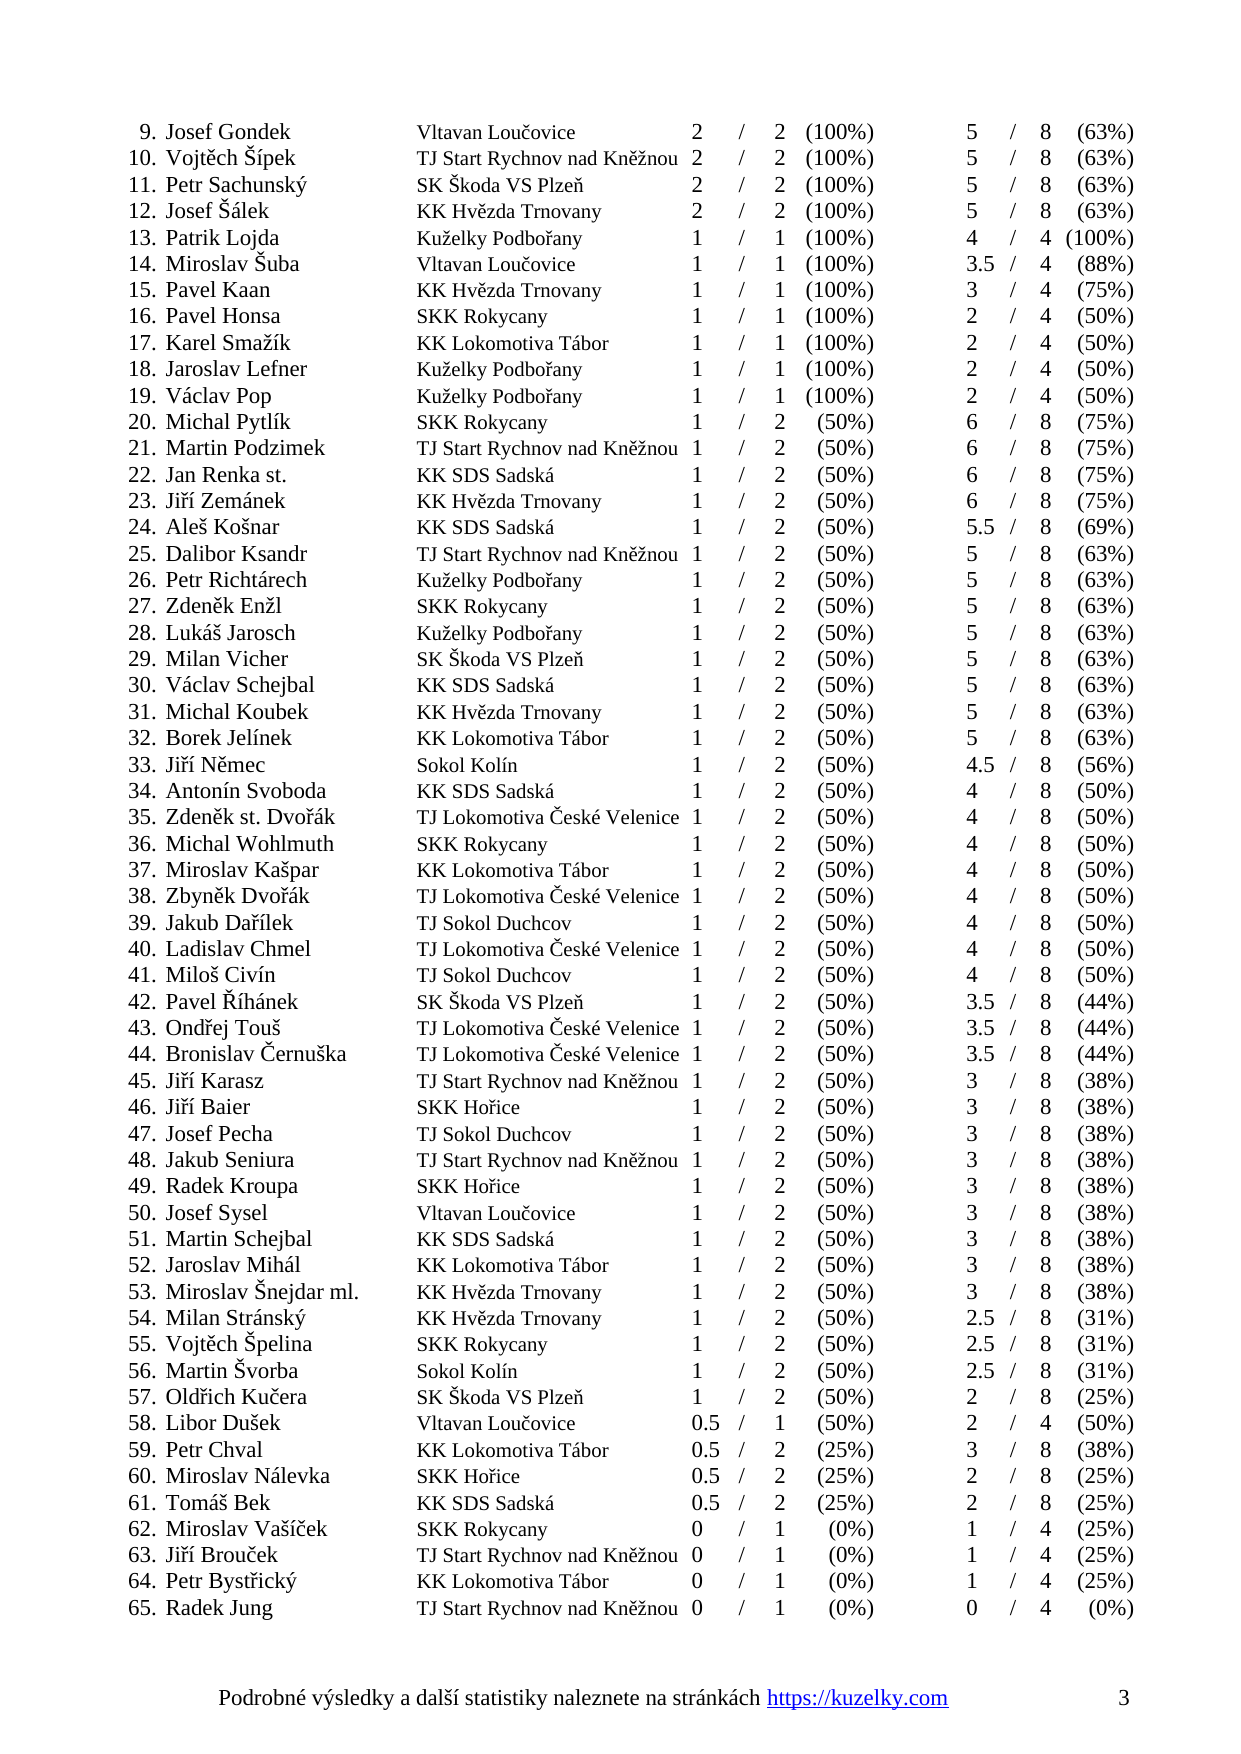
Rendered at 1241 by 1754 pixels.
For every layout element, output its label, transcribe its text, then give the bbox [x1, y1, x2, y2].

text 57. Oldřich Kučera SK Škoda VS Plzeň 1 / 2 (50%) 2 / 8 (25%) [106, 1383, 1134, 1409]
text 14. Miroslav Šuba Vltavan Loučovice 1 / 1 (100%) 3.5 / 4 (88%) [106, 250, 1134, 276]
text 23. Jiří Zemánek KK Hvězda Trnovany 1 / 2 (50%) 6 / 8 (75%) [106, 487, 1134, 513]
text 60. Miroslav Nálevka SKK Hořice 0.5 / 2 (25%) 2 / 8 (25%) [106, 1462, 1134, 1488]
text 26. Petr Richtárech Kuželky Podbořany 1 / 2 (50%) 5 / 8 (63%) [106, 566, 1134, 592]
text 63. Jiří Brouček TJ Start Rychnov nad Kněžnou 0 / 1 (0%) 1 / 4 (25%) [106, 1541, 1134, 1568]
text 16. Pavel Honsa SKK Rokycany 1 / 1 (100%) 2 / 4 (50%) [106, 303, 1134, 329]
text 48. Jakub Seniura TJ Start Rychnov nad Kněžnou 1 / 2 (50%) 3 / 8 (38%) [106, 1146, 1134, 1172]
text 24. Aleš Košnar KK SDS Sadská 1 / 2 (50%) 5.5 / 8 (69%) [106, 513, 1134, 540]
text 50. Josef Sysel Vltavan Loučovice 1 / 2 (50%) 3 / 8 (38%) [106, 1199, 1134, 1225]
text 20. Michal Pytlík SKK Rokycany 1 / 2 (50%) 6 / 8 (75%) [106, 408, 1134, 434]
text 30. Václav Schejbal KK SDS Sadská 1 / 2 (50%) 5 / 8 (63%) [106, 672, 1134, 698]
text 49. Radek Kroupa SKK Hořice 1 / 2 (50%) 3 / 8 (38%) [106, 1172, 1134, 1199]
text 32. Borek Jelínek KK Lokomotiva Tábor 1 / 2 (50%) 5 / 8 (63%) [106, 724, 1134, 751]
text 29. Milan Vicher SK Škoda VS Plzeň 1 / 2 (50%) 5 / 8 (63%) [106, 645, 1134, 672]
text 34. Antonín Svoboda KK SDS Sadská 1 / 2 (50%) 4 / 8 (50%) [106, 777, 1134, 803]
text 56. Martin Švorba Sokol Kolín 1 / 2 (50%) 2.5 / 8 (31%) [106, 1357, 1134, 1383]
text 64. Petr Bystřický KK Lokomotiva Tábor 0 / 1 (0%) 1 / 4 (25%) [106, 1568, 1134, 1594]
text 10. Vojtěch Šípek TJ Start Rychnov nad Kněžnou 2 / 2 (100%) 5 / 8 (63%) [106, 144, 1134, 171]
text 13. Patrik Lojda Kuželky Podbořany 1 / 1 (100%) 4 / 4 (100%) [106, 223, 1134, 250]
text 61. Tomáš Bek KK SDS Sadská 0.5 / 2 (25%) 2 / 8 (25%) [106, 1488, 1134, 1515]
text 45. Jiří Karasz TJ Start Rychnov nad Kněžnou 1 / 2 (50%) 3 / 8 (38%) [106, 1067, 1134, 1093]
text 44. Bronislav Černuška TJ Lokomotiva České Velenice 1 / 2 (50%) 3.5 / 8 (44%) [106, 1041, 1134, 1067]
text 21. Martin Podzimek TJ Start Rychnov nad Kněžnou 1 / 2 (50%) 6 / 8 (75%) [106, 434, 1134, 461]
text 35. Zdeněk st. Dvořák TJ Lokomotiva České Velenice 1 / 2 (50%) 4 / 8 (50%) [106, 803, 1134, 830]
text 36. Michal Wohlmuth SKK Rokycany 1 / 2 (50%) 4 / 8 (50%) [106, 830, 1134, 856]
text 12. Josef Šálek KK Hvězda Trnovany 2 / 2 (100%) 5 / 8 (63%) [106, 197, 1134, 223]
text 62. Miroslav Vašíček SKK Rokycany 0 / 1 (0%) 1 / 4 (25%) [106, 1515, 1134, 1541]
text 55. Vojtěch Špelina SKK Rokycany 1 / 2 (50%) 2.5 / 8 (31%) [106, 1330, 1134, 1357]
text 22. Jan Renka st. KK SDS Sadská 1 / 2 (50%) 6 / 8 (75%) [106, 461, 1134, 487]
text 25. Dalibor Ksandr TJ Start Rychnov nad Kněžnou 1 / 2 (50%) 5 / 8 (63%) [106, 540, 1134, 566]
text 54. Milan Stránský KK Hvězda Trnovany 1 / 2 (50%) 2.5 / 8 (31%) [106, 1304, 1134, 1330]
text 33. Jiří Němec Sokol Kolín 1 / 2 (50%) 4.5 / 8 (56%) [106, 751, 1134, 777]
text 31. Michal Koubek KK Hvězda Trnovany 1 / 2 (50%) 5 / 8 (63%) [106, 698, 1134, 724]
text 52. Jaroslav Mihál KK Lokomotiva Tábor 1 / 2 (50%) 3 / 8 (38%) [106, 1251, 1134, 1278]
text 59. Petr Chval KK Lokomotiva Tábor 0.5 / 2 (25%) 3 / 8 (38%) [106, 1436, 1134, 1462]
text 9. Josef Gondek Vltavan Loučovice 2 / 2 (100%) 5 / 8 (63%) [106, 118, 1134, 144]
text 15. Pavel Kaan KK Hvězda Trnovany 1 / 1 (100%) 3 / 4 (75%) [106, 276, 1134, 303]
text 28. Lukáš Jarosch Kuželky Podbořany 1 / 2 (50%) 5 / 8 (63%) [106, 619, 1134, 645]
text 51. Martin Schejbal KK SDS Sadská 1 / 2 (50%) 3 / 8 (38%) [106, 1225, 1134, 1251]
text 37. Miroslav Kašpar KK Lokomotiva Tábor 1 / 2 (50%) 4 / 8 (50%) [106, 856, 1134, 882]
text 40. Ladislav Chmel TJ Lokomotiva České Velenice 1 / 2 (50%) 4 / 8 (50%) [106, 935, 1134, 961]
text 46. Jiří Baier SKK Hořice 1 / 2 (50%) 3 / 8 (38%) [106, 1093, 1134, 1119]
text 17. Karel Smažík KK Lokomotiva Tábor 1 / 1 (100%) 2 / 4 (50%) [106, 329, 1134, 355]
text 65. Radek Jung TJ Start Rychnov nad Kněžnou 0 / 1 (0%) 0 / 4 (0%) [106, 1594, 1134, 1620]
text 27. Zdeněk Enžl SKK Rokycany 1 / 2 (50%) 5 / 8 (63%) [106, 592, 1134, 619]
text 38. Zbyněk Dvořák TJ Lokomotiva České Velenice 1 / 2 (50%) 4 / 8 (50%) [106, 882, 1134, 909]
text 39. Jakub Dařílek TJ Sokol Duchcov 1 / 2 (50%) 4 / 8 (50%) [106, 909, 1134, 935]
text 47. Josef Pecha TJ Sokol Duchcov 1 / 2 (50%) 3 / 8 (38%) [106, 1119, 1134, 1146]
text 42. Pavel Říhánek SK Škoda VS Plzeň 1 / 2 (50%) 3.5 / 8 (44%) [106, 988, 1134, 1014]
text 11. Petr Sachunský SK Škoda VS Plzeň 2 / 2 (100%) 5 / 8 (63%) [106, 171, 1134, 197]
text 58. Libor Dušek Vltavan Loučovice 0.5 / 1 (50%) 2 / 4 (50%) [106, 1409, 1134, 1436]
text 18. Jaroslav Lefner Kuželky Podbořany 1 / 1 (100%) 2 / 4 (50%) [106, 355, 1134, 382]
text 19. Václav Pop Kuželky Podbořany 1 / 1 (100%) 2 / 4 (50%) [106, 382, 1134, 408]
text 41. Miloš Civín TJ Sokol Duchcov 1 / 2 (50%) 4 / 8 (50%) [106, 961, 1134, 988]
text 53. Miroslav Šnejdar ml. KK Hvězda Trnovany 1 / 2 (50%) 3 / 8 (38%) [106, 1278, 1134, 1304]
text 43. Ondřej Touš TJ Lokomotiva České Velenice 1 / 2 (50%) 3.5 / 8 (44%) [106, 1014, 1134, 1041]
